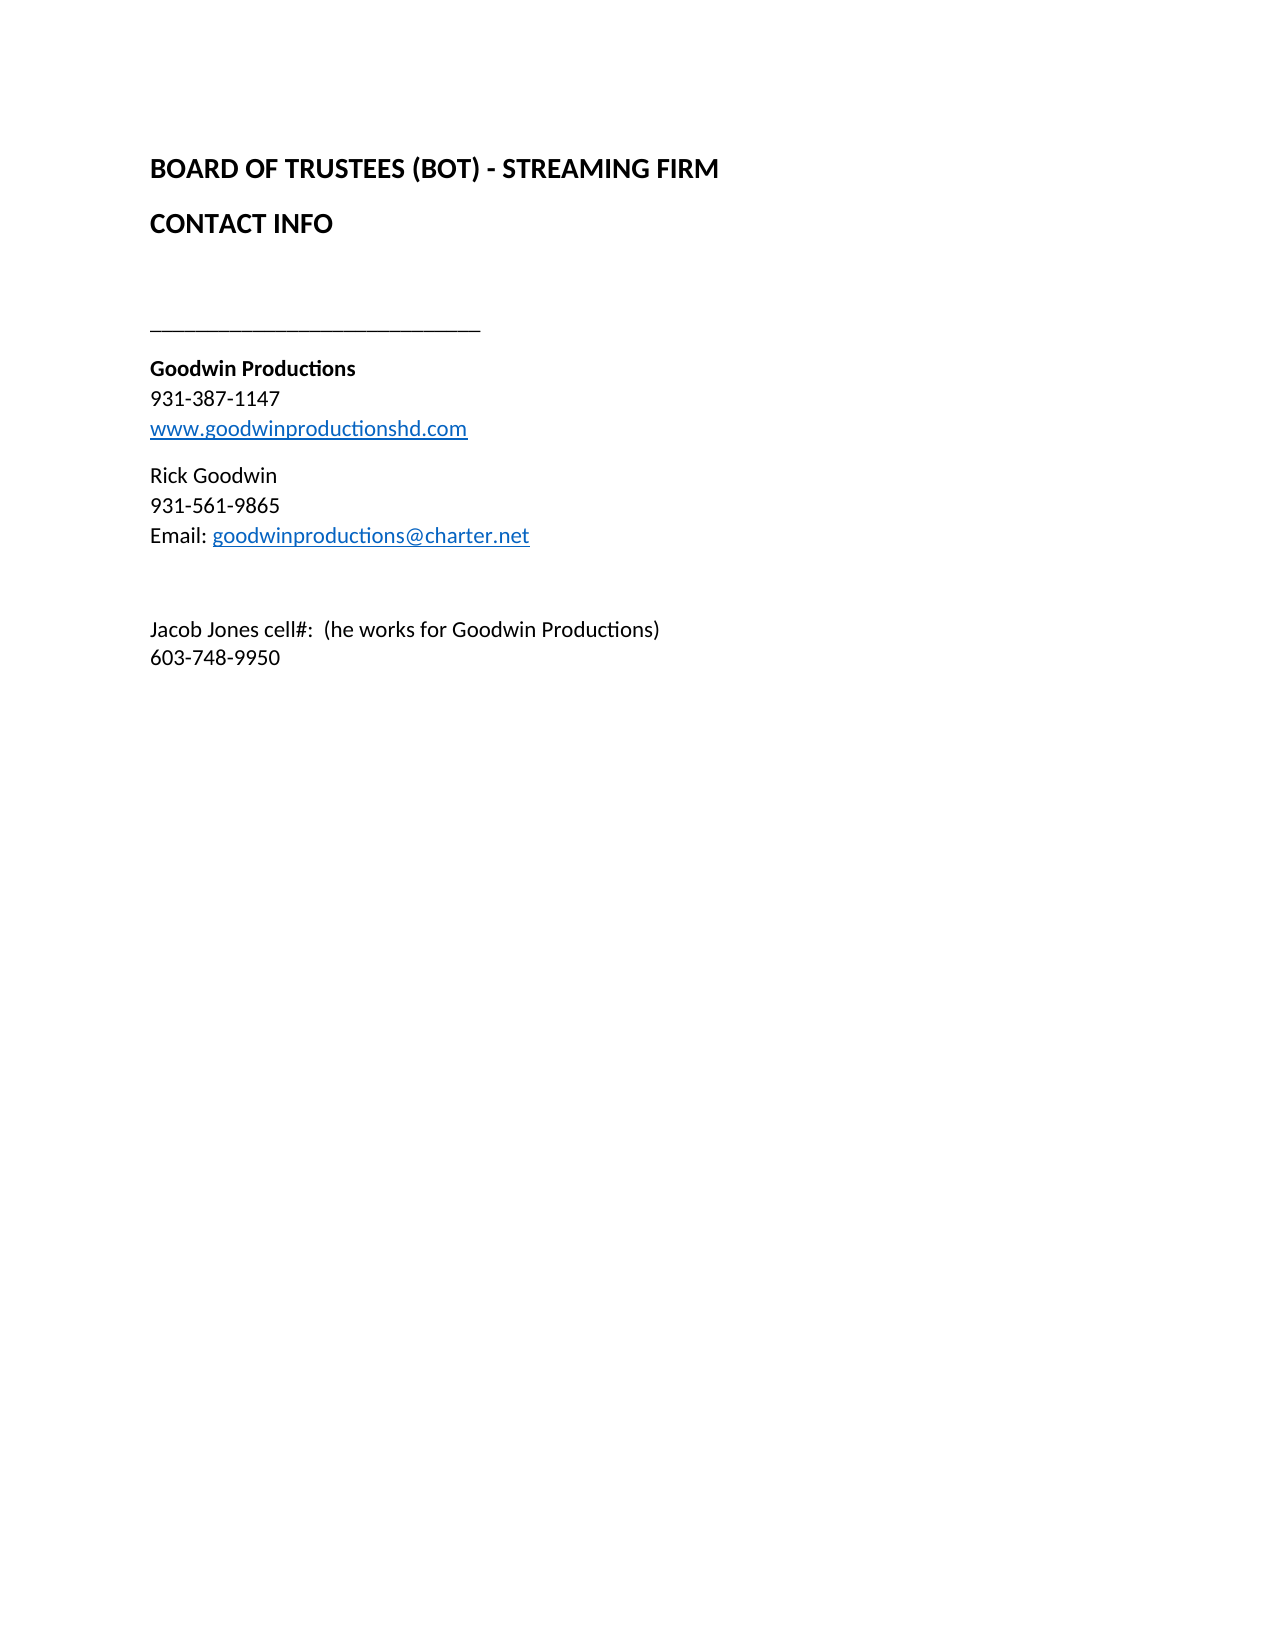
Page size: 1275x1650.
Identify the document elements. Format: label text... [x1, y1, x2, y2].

text Rick Goodwin 931-561-9865 Email: goodwinproductions@charter.net [150, 461, 1125, 550]
text BOARD OF TRUSTEES (BOT) - STREAMING FIRM [150, 150, 1125, 186]
text 603-748-9950 [150, 643, 1125, 671]
text _____________________________ [150, 307, 1125, 335]
text CONTACT INFO [150, 205, 1125, 241]
text Goodwin Productions 931-387-1147 www.goodwinproductionshd.com [150, 354, 1125, 442]
text Jacob Jones cell#: (he works for Goodwin Productions) [150, 615, 1125, 643]
